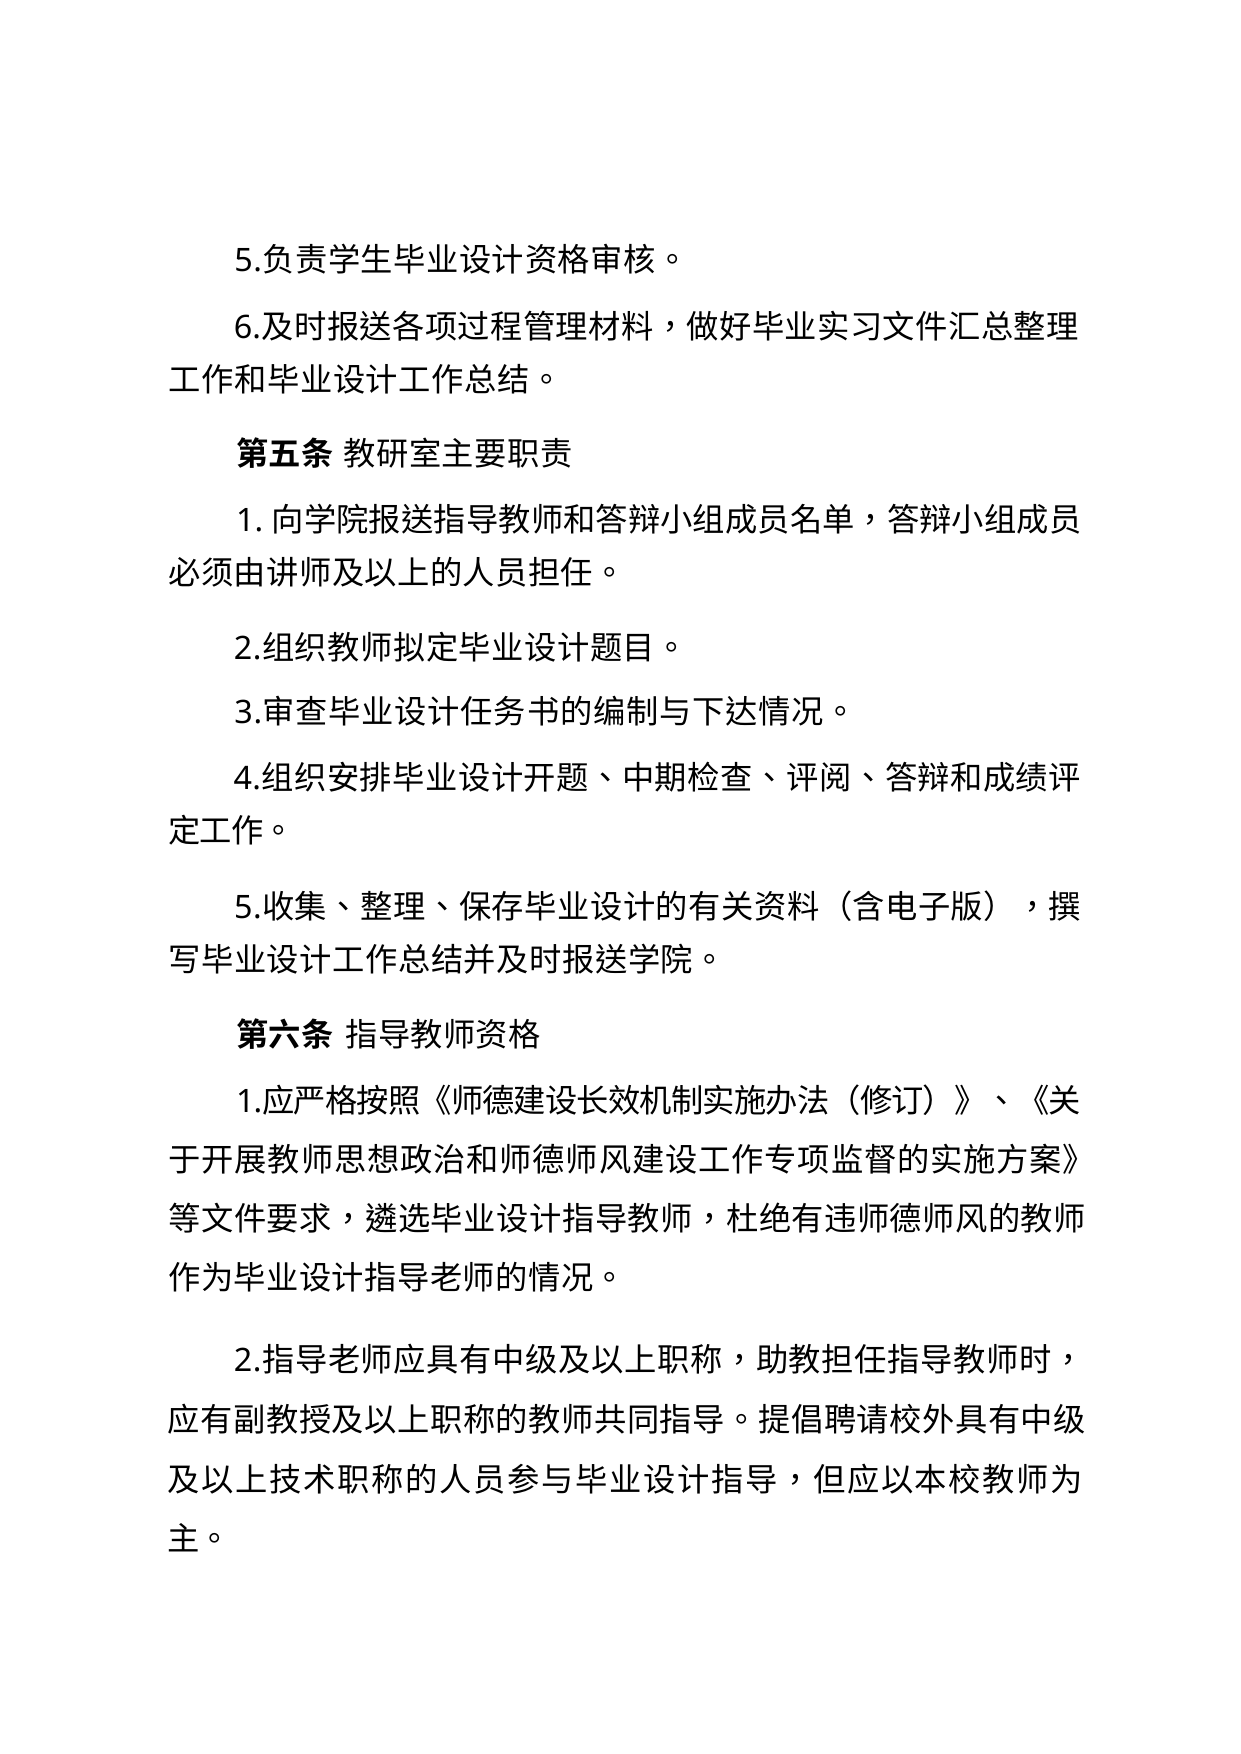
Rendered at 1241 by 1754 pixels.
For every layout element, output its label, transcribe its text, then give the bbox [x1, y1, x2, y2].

text 6.及时报送各项过程管理材料，做好毕业实习文件汇总整理 工作和毕业设计工作总结。 [168, 304, 1086, 400]
text 5.负责学生毕业设计资格审核。 [234, 239, 1096, 280]
text 2.指导老师应具有中级及以上职称，助教担任指导教师时， 应有副教授及以上职称的教师共同指导。提倡聘请校外具有中级 及以上技术职称的人员参与毕业设计指导，但应以本校教师为 主。 [168, 1337, 1091, 1560]
text 2.组织教师拟定毕业设计题目。 [234, 627, 1096, 667]
text 3.审查毕业设计任务书的编制与下达情况。 [234, 691, 1096, 731]
text 4.组织安排毕业设计开题、中期检查、评阅、答辩和成绩评 定工作。 [168, 755, 1087, 852]
text 1. 向学院报送指导教师和答辩小组成员名单，答辩小组成员 必须由讲师及以上的人员担任。 [168, 497, 1086, 594]
text 第五条 教研室主要职责 [236, 433, 1096, 474]
text 5.收集、整理、保存毕业设计的有关资料（含电子版），撰 写毕业设计工作总结并及时报送学院。 [168, 884, 1087, 981]
text 第六条 指导教师资格 [236, 1013, 1096, 1054]
text 1.应严格按照《师德建设长效机制实施办法（修订）》、《关 于开展教师思想政治和师德师风建设工作专项监督的实施方案》 等文件要求，遴选毕业设计指导教师，杜绝有违师德师风的教师 作为毕业设计指导老师的情况。 [168, 1078, 1096, 1298]
